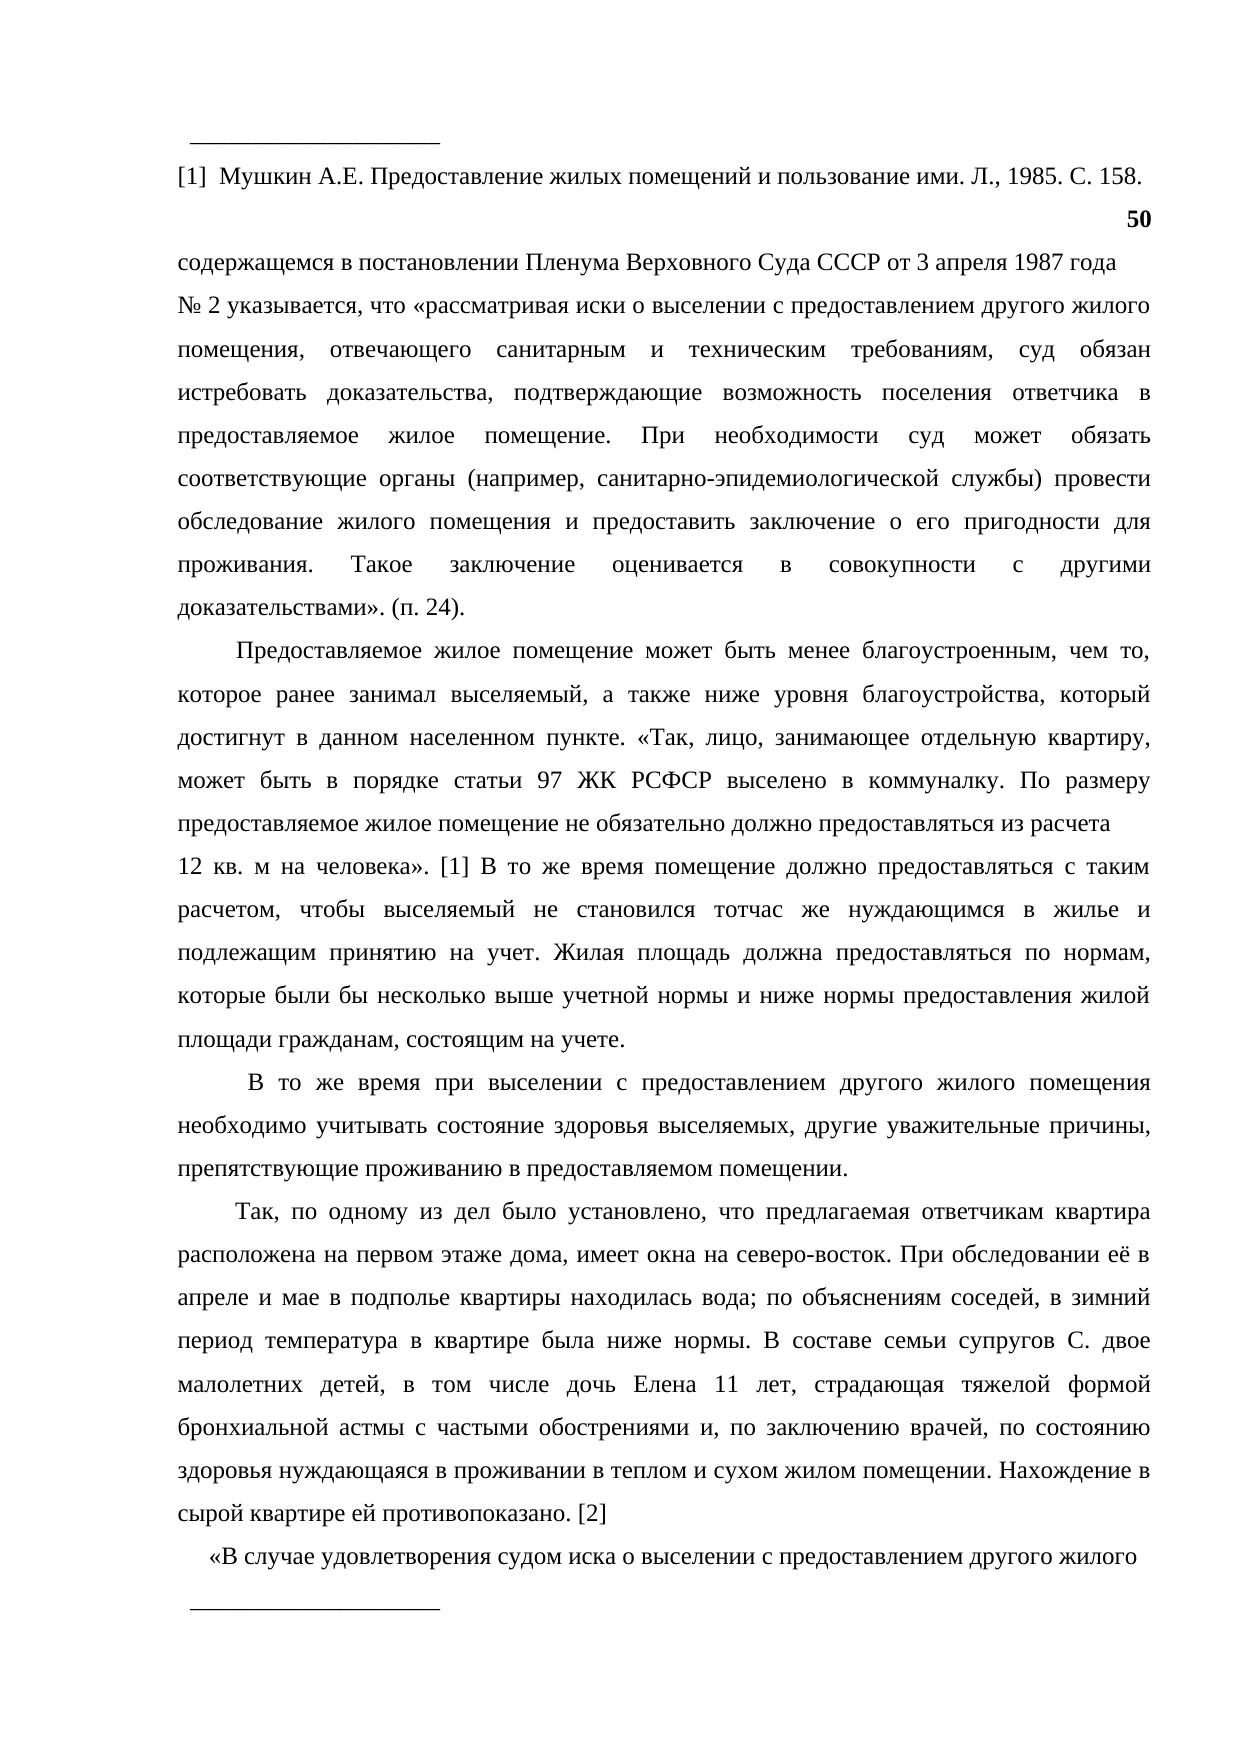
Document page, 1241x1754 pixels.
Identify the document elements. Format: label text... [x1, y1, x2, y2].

text «В случае удовлетворения судом иска о выселении с предоставлением другого жилого [177, 1541, 1152, 1570]
text 12 кв. м на человека». [1] В то же время помещение должно предоставляться с таким расчетом, чтобы выселяемый не становился тотчас же нуждающимся в жилье и подлежащим принятию на учет. Жилая площадь должна предоставляться по нормам, которые были бы несколько выше учетной нормы и ниже нормы предоставления жилой площади гражданам, состоящим на учете. [177, 851, 1152, 1052]
text содержащемся в постановлении Пленума Верховного Суда СССР от 3 апреля 1987 года [177, 247, 1152, 276]
text ____________________ [177, 118, 1152, 147]
text Предоставляемое жилое помещение может быть менее благоустроенным, чем то, которое ранее занимал выселяемый, а также ниже уровня благоустройства, который достигнут в данном населенном пункте. «Так, лицо, занимающее отдельную квартиру, может быть в порядке статьи 97 ЖК РСФСР выселено в коммуналку. По размеру предоставляемое жилое помещение не обязательно должно предоставляться из расчета [177, 636, 1152, 837]
text 50 [177, 204, 1152, 233]
text Так, по одному из дел было установлено, что предлагаемая ответчикам квартира расположена на первом этаже дома, имеет окна на северо-восток. При обследовании её в апреле и мае в подполье квартиры находилась вода; по объяснениям соседей, в зимний период температура в квартире была ниже нормы. В составе семьи супругов С. двое малолетних детей, в том числе дочь Елена 11 лет, страдающая тяжелой формой бронхиальной астмы с частыми обострениями и, по заключению врачей, по состоянию здоровья нуждающаяся в проживании в теплом и сухом жилом помещении. Нахождение в сырой квартире ей противопоказано. [2] [177, 1196, 1152, 1527]
text № 2 указывается, что «рассматривая иски о выселении с предоставлением другого жилого помещения, отвечающего санитарным и техническим требованиям, суд обязан истребовать доказательства, подтверждающие возможность поселения ответчика в предоставляемое жилое помещение. При необходимости суд может обязать соответствующие органы (например, санитарно-эпидемиологической службы) провести обследование жилого помещения и предоставить заключение о его пригодности для проживания. Такое заключение оценивается в совокупности с другими доказательствами». (п. 24). [177, 291, 1152, 621]
text [1] Мушкин А.Е. Предоставление жилых помещений и пользование ими. Л., 1985. С. 158. [177, 161, 1152, 190]
text ____________________ [177, 1584, 1152, 1613]
text В то же время при выселении с предоставлением другого жилого помещения необходимо учитывать состояние здоровья выселяемых, другие уважительные причины, препятствующие проживанию в предоставляемом помещении. [177, 1067, 1152, 1182]
